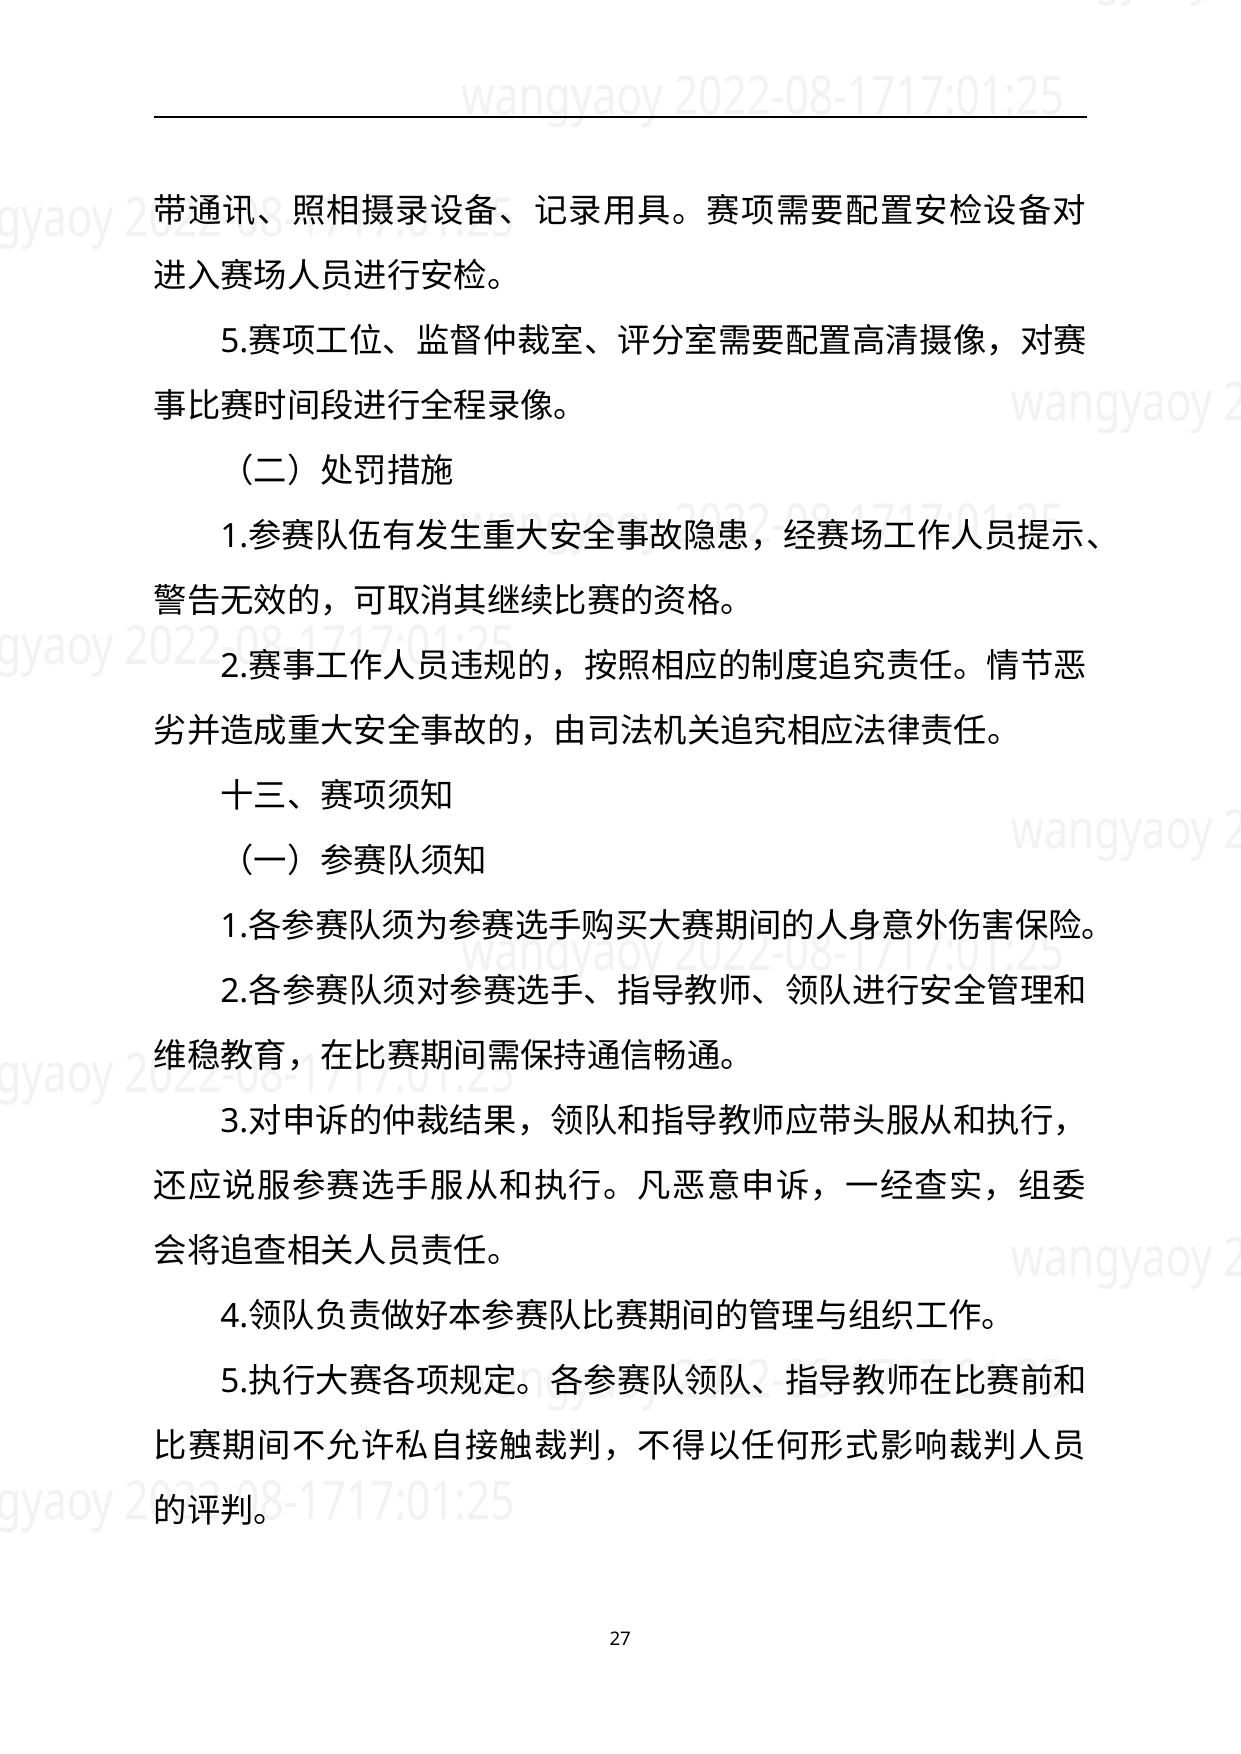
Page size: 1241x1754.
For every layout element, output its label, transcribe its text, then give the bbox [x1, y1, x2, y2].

text 2.赛事工作人员违规的，按照相应的制度追究责任。情节恶劣并造成重大安全事故的，由司法机关追究相应法律责任。 [153, 630, 1087, 760]
text 1.参赛队伍有发生重大安全事故隐患，经赛场工作人员提示、警告无效的，可取消其继续比赛的资格。 [153, 500, 1087, 630]
text （一）参赛队须知 [153, 825, 1087, 890]
text 5.执行大赛各项规定。各参赛队领队、指导教师在比赛前和比赛期间不允许私自接触裁判，不得以任何形式影响裁判人员的评判。 [153, 1345, 1087, 1540]
text 3.对申诉的仲裁结果，领队和指导教师应带头服从和执行，还应说服参赛选手服从和执行。凡恶意申诉，一经查实，组委会将追查相关人员责任。 [153, 1085, 1087, 1280]
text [153, 175, 1087, 305]
text 4.领队负责做好本参赛队比赛期间的管理与组织工作。 [153, 1280, 1087, 1345]
text 1.各参赛队须为参赛选手购买大赛期间的人身意外伤害保险。 [153, 890, 1087, 955]
text （二）处罚措施 [153, 435, 1087, 500]
text 十三、赛项须知 [153, 760, 1087, 825]
text 2.各参赛队须对参赛选手、指导教师、领队进行安全管理和维稳教育，在比赛期间需保持通信畅通。 [153, 955, 1087, 1085]
text 5.赛项工位、监督仲裁室、评分室需要配置高清摄像，对赛事比赛时间段进行全程录像。 [153, 305, 1087, 435]
